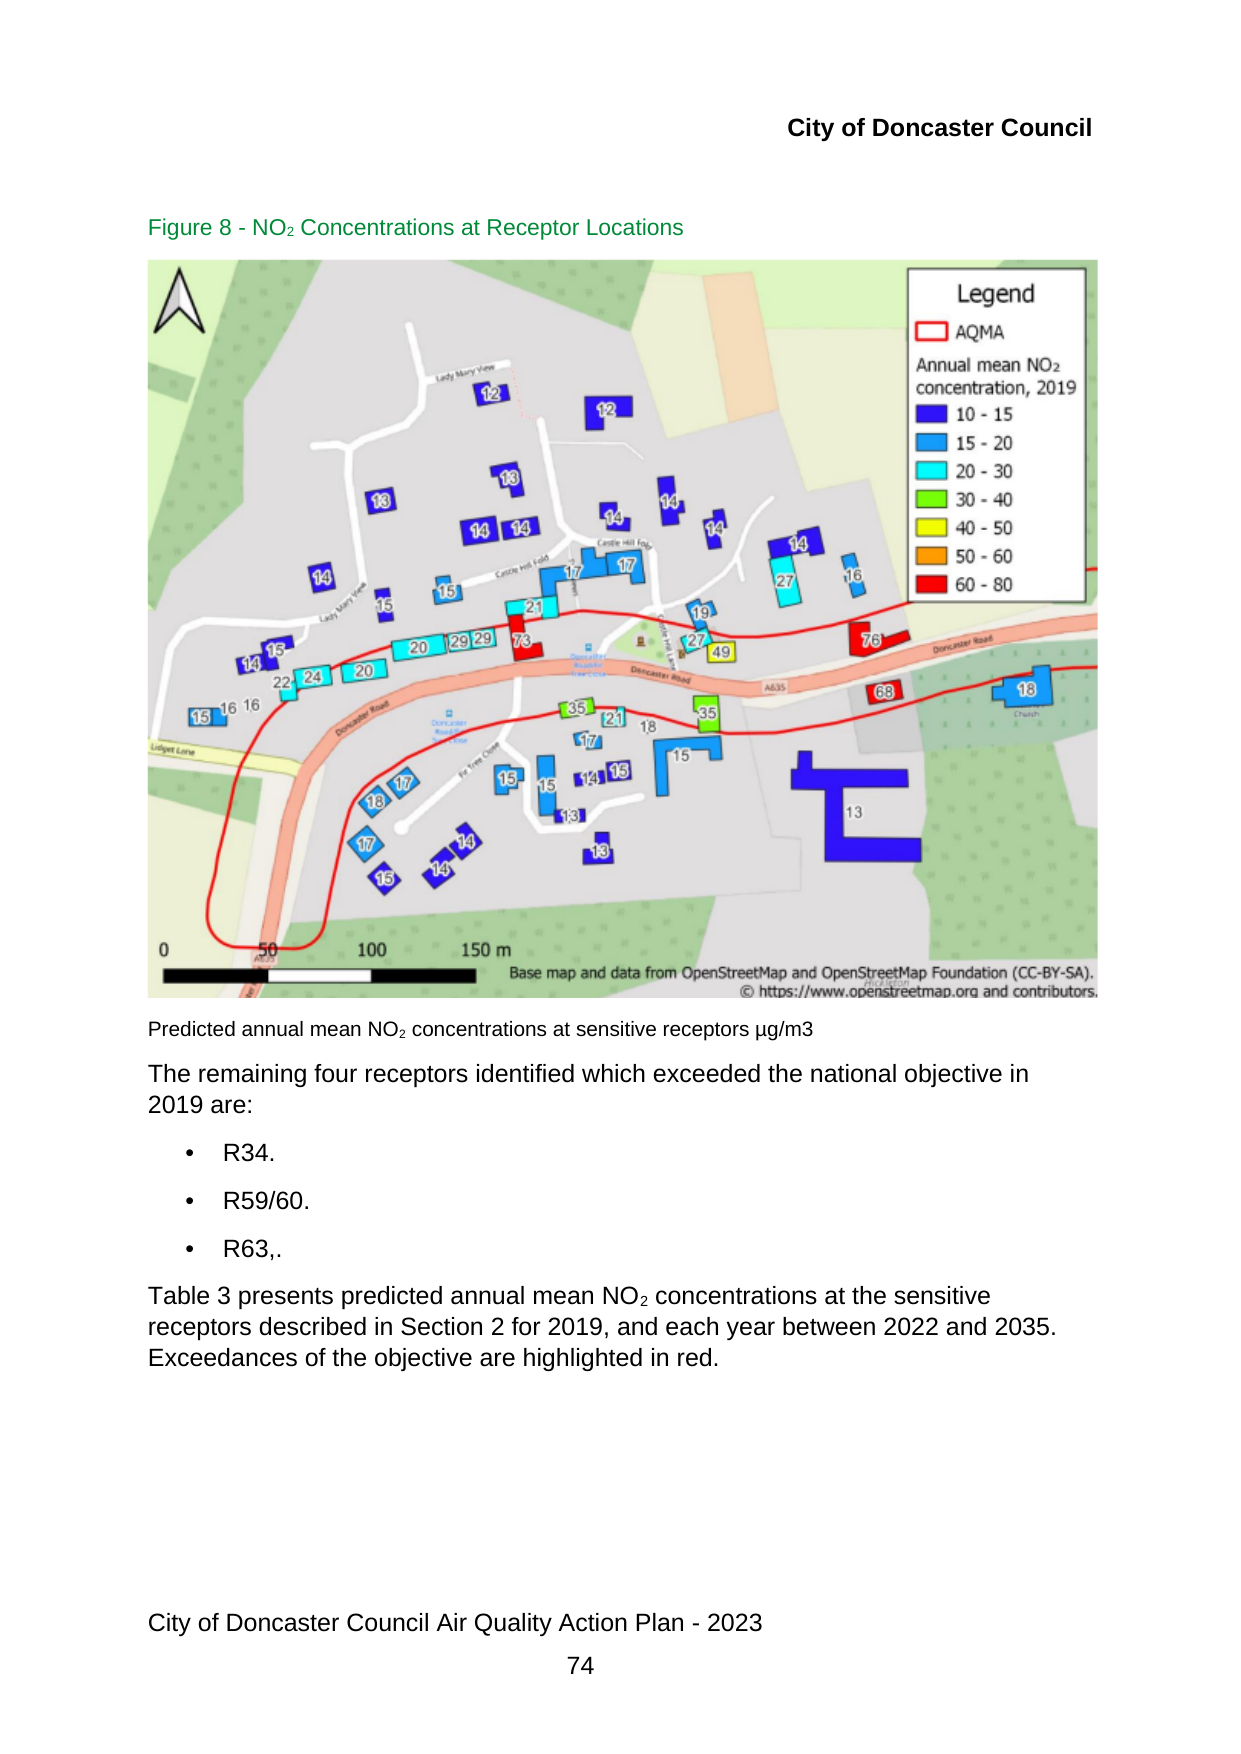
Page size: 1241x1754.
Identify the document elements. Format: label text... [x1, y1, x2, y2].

picture [147, 258, 1098, 998]
text Table 3 presents predicted annual mean NO2 concentrations at the sensitive receptors described in Section 2 for 2019, and each year between 2022 and 2035. Exceedances of the objective are highlighted in red. [148, 1281, 1092, 1372]
text Figure 8 - NO2 Concentrations at Receptor Locations [148, 213, 1092, 240]
list R59/60. [185, 1186, 1092, 1214]
text Predicted annual mean NO2 concentrations at sensitive receptors µg/m3 [148, 1017, 1092, 1041]
list R34. [185, 1138, 1092, 1167]
text The remaining four receptors identified which exceeded the national objective in 2019 are: [148, 1059, 1092, 1119]
list R63,. [185, 1233, 1092, 1262]
